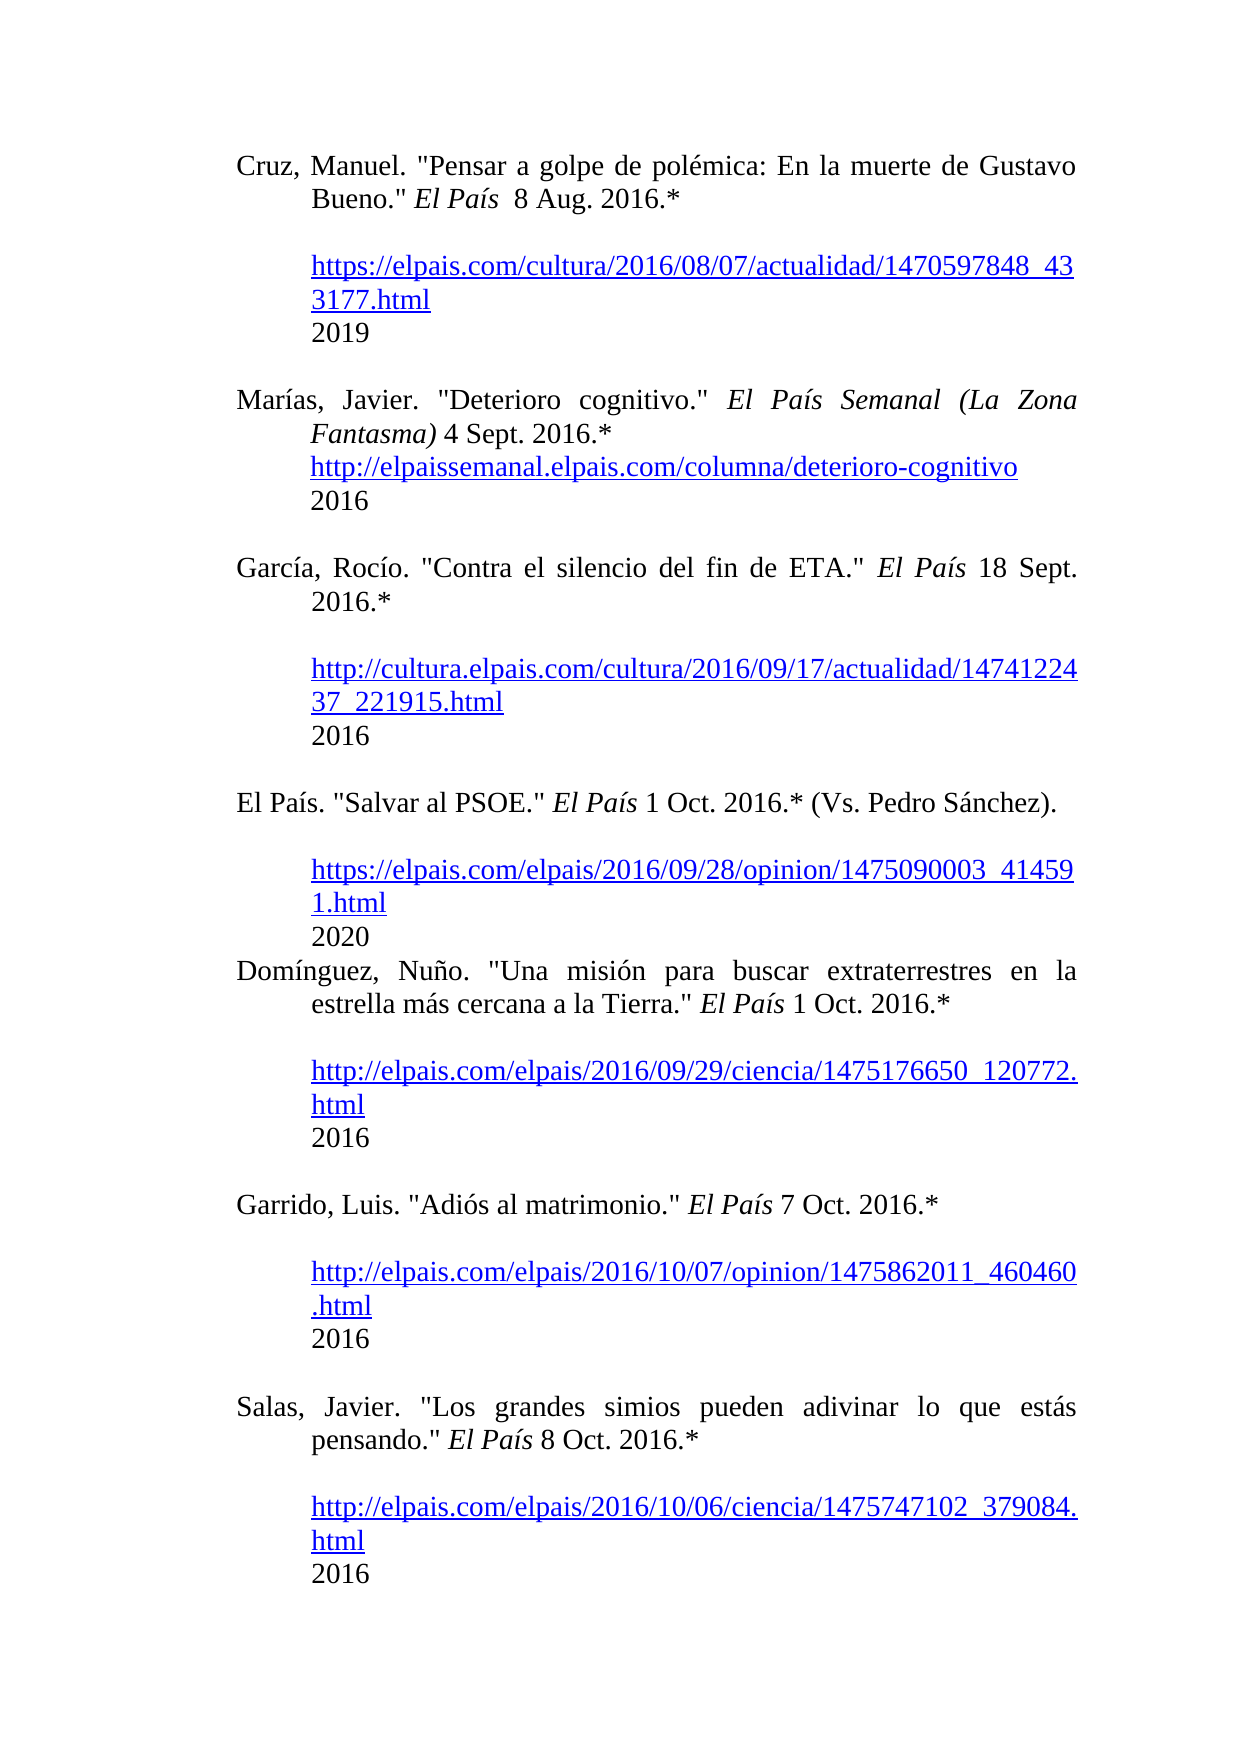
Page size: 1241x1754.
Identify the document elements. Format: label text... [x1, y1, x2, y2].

text 2019 [236, 315, 1078, 349]
text 2020 [236, 919, 1078, 953]
text http://cultura.elpais.com/cultura/2016/09/17/actualidad/1474122437_221915.html [236, 617, 1078, 718]
text http://elpais.com/elpais/2016/10/07/opinion/1475862011_460460.html [236, 1221, 1078, 1322]
text García, Rocío. "Contra el silencio del fin de ETA." El País 18 Sept. 2016.* [236, 550, 1078, 617]
text 2016 [236, 718, 1078, 751]
text Garrido, Luis. "Adiós al matrimonio." El País 7 Oct. 2016.* [236, 1187, 1078, 1221]
text http://elpais.com/elpais/2016/10/06/ciencia/1475747102_379084.html [236, 1456, 1078, 1556]
text Domínguez, Nuño. "Una misión para buscar extraterrestres en la estrella más cercana a la Tierra." El País 1 Oct. 2016.* [236, 953, 1078, 1020]
text 2016 [236, 1120, 1078, 1154]
text Marías, Javier. "Deterioro cognitivo." El País Semanal (La Zona Fantasma) 4 Sept. 2016.* [236, 382, 1078, 449]
text 2016 [236, 1322, 1078, 1355]
text Salas, Javier. "Los grandes simios pueden adivinar lo que estás pensando." El País 8 Oct. 2016.* [236, 1389, 1078, 1456]
text http://elpais.com/elpais/2016/09/29/ciencia/1475176650_120772.html [236, 1020, 1078, 1120]
text http://elpaissemanal.elpais.com/columna/deterioro-cognitivo [236, 449, 1078, 483]
text Cruz, Manuel. "Pensar a golpe de polémica: En la muerte de Gustavo Bueno." El País 8 Aug. 2016.* [236, 148, 1078, 215]
text El País. "Salvar al PSOE." El País 1 Oct. 2016.* (Vs. Pedro Sánchez). [236, 785, 1078, 818]
text https://elpais.com/elpais/2016/09/28/opinion/1475090003_414591.html [236, 818, 1078, 919]
text https://elpais.com/cultura/2016/08/07/actualidad/1470597848_433177.html [236, 215, 1078, 315]
text 2016 [236, 1556, 1078, 1590]
text 2016 [236, 483, 1078, 517]
